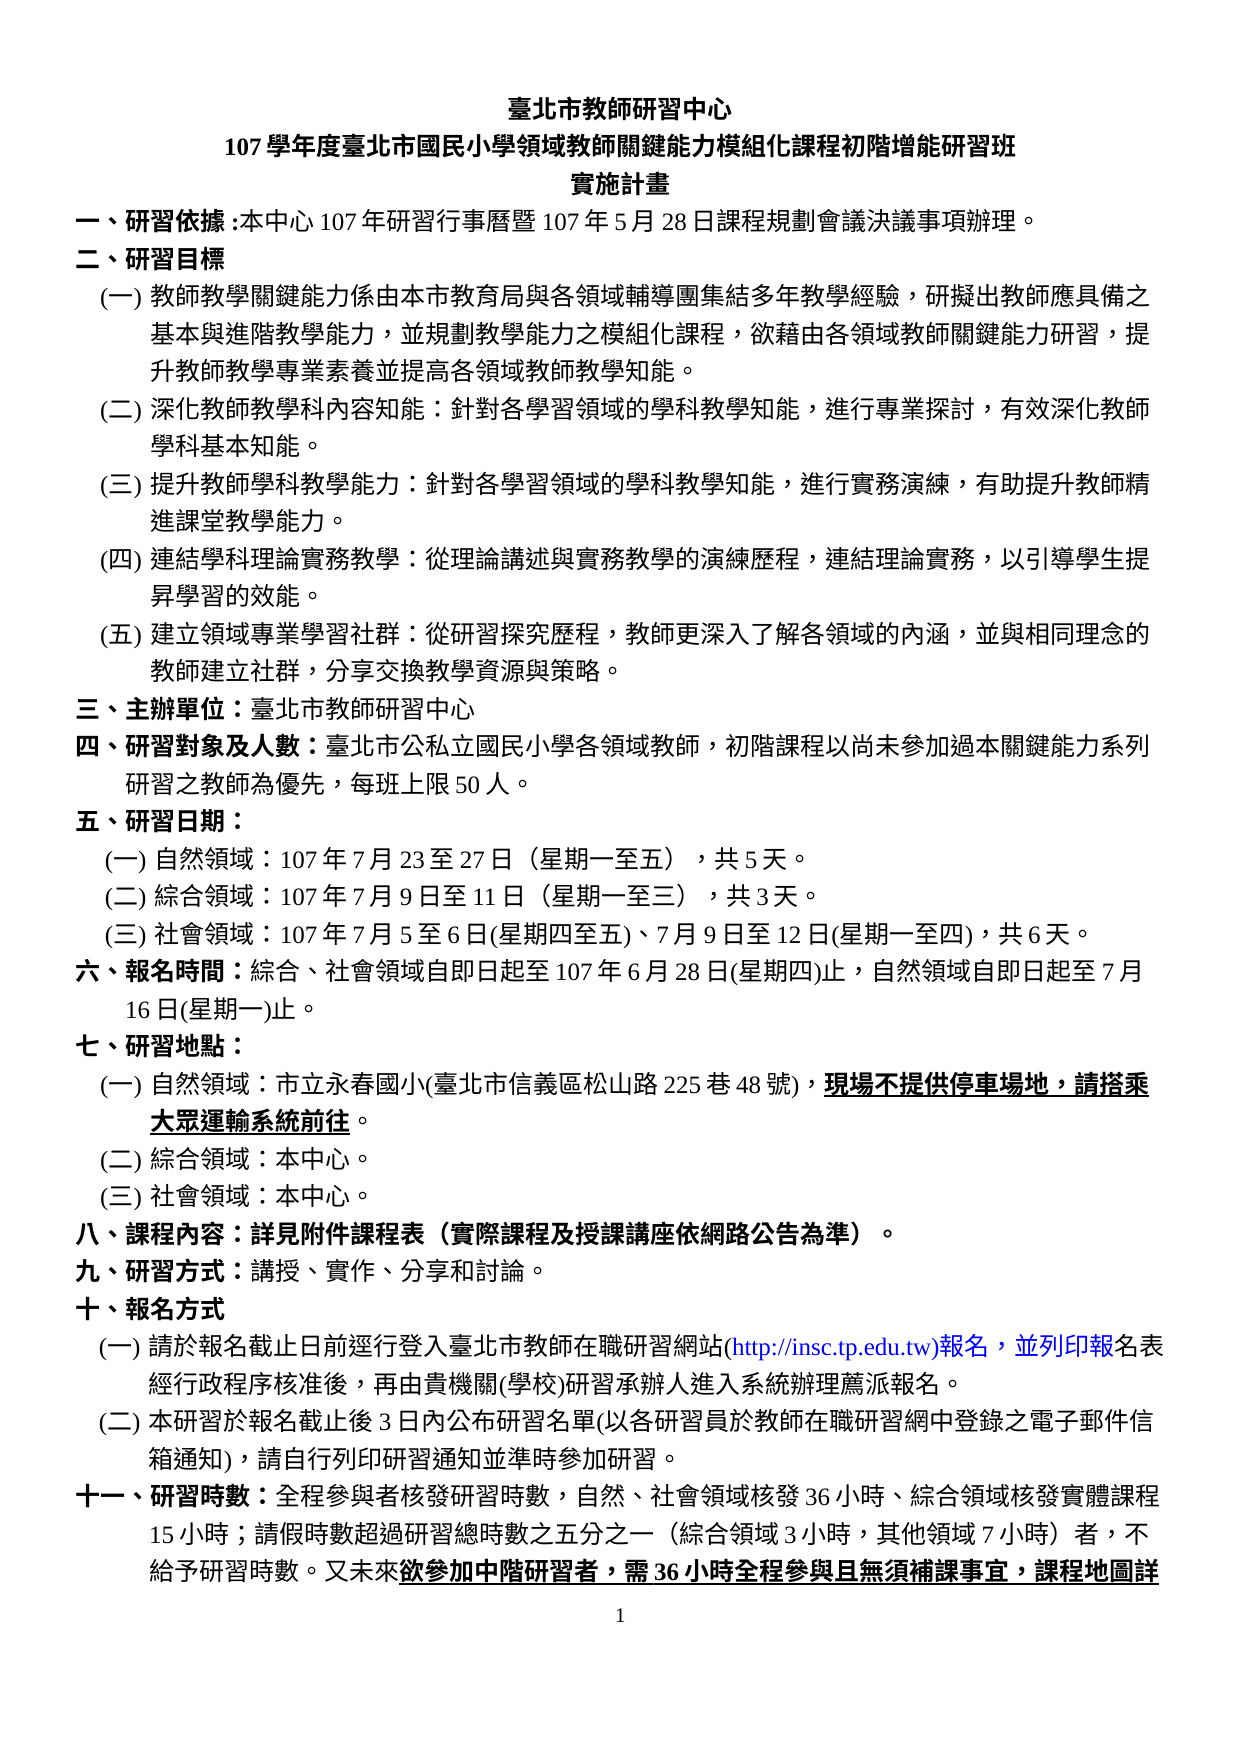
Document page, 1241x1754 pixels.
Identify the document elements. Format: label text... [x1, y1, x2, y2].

list 研習日期： [75, 801, 1165, 839]
list 教師教學關鍵能力係由本市教育局與各領域輔導團集結多年教學經驗，研擬出教師應具備之基本與進階教學能力，並規劃教學能力之模組化課程，欲藉由各領域教師關鍵能力研習，提升教師教學專業素養並提高各領域教師教學知能。 [100, 276, 1165, 389]
list 研習對象及人數：臺北市公私立國民小學各領域教師，初階課程以尚未參加過本關鍵能力系列研習之教師為優先，每班上限50人。 [75, 726, 1165, 801]
list 社會領域：本中心。 [100, 1176, 1165, 1214]
list 研習地點： [75, 1026, 1165, 1064]
text 臺北市教師研習中心 [75, 89, 1165, 126]
list 研習依據 :本中心107年研習行事曆暨107年5月28日課程規劃會議決議事項辦理。 [75, 201, 1165, 239]
list 綜合領域：107年7月9日至11日（星期一至三），共3天。 [104, 876, 1165, 914]
list 建立領域專業學習社群：從研習探究歷程，教師更深入了解各領域的內涵，並與相同理念的 教師建立社群，分享交換教學資源與策略。 [100, 614, 1165, 689]
list 深化教師教學科內容知能：針對各學習領域的學科教學知能，進行專業探討，有效深化教師 學科基本知能。 [100, 389, 1165, 464]
list 報名時間：綜合、社會領域自即日起至107年6月28日(星期四)止，自然領域自即日起至7月16日(星期一)止。 [75, 951, 1165, 1026]
list 主辦單位：臺北市教師研習中心 [75, 689, 1165, 726]
list 研習目標 [75, 239, 1165, 276]
text 實施計畫 [75, 164, 1165, 201]
list 社會領域：107年7月5至6日(星期四至五)、7月9日至12日(星期一至四)，共6天。 [104, 914, 1165, 951]
list 綜合領域：本中心。 [100, 1139, 1165, 1176]
list 報名方式 [75, 1289, 1165, 1326]
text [75, 1476, 1165, 1589]
list 自然領域：107年7月23至27日（星期一至五），共5天。 [104, 839, 1165, 876]
list 提升教師學科教學能力：針對各學習領域的學科教學知能，進行實務演練，有助提升教師精 進課堂教學能力。 [100, 464, 1165, 539]
list 課程內容：詳見附件課程表（實際課程及授課講座依網路公告為準）。 [75, 1214, 1165, 1251]
list 研習方式：講授、實作、分享和討論。 [75, 1251, 1165, 1289]
list 連結學科理論實務教學：從理論講述與實務教學的演練歷程，連結理論實務，以引導學生提 昇學習的效能。 [100, 539, 1165, 614]
list 本研習於報名截止後3日內公布研習名單(以各研習員於教師在職研習網中登錄之電子郵件信箱通知)，請自行列印研習通知並準時參加研習。 [98, 1401, 1165, 1476]
list 請於報名截止日前逕行登入臺北市教師在職研習網站(http://insc.tp.edu.tw)報名，並列印報名表經行政程序核准後，再由貴機關(學校)研習承辦人進入系統辦理薦派報名。 [98, 1326, 1165, 1401]
text 107學年度臺北市國民小學領域教師關鍵能力模組化課程初階增能研習班 [75, 126, 1165, 164]
list 自然領域：市立永春國小(臺北市信義區松山路225巷48號)，現場不提供停車場地，請搭乘大眾運輸系統前往。 [100, 1064, 1165, 1139]
